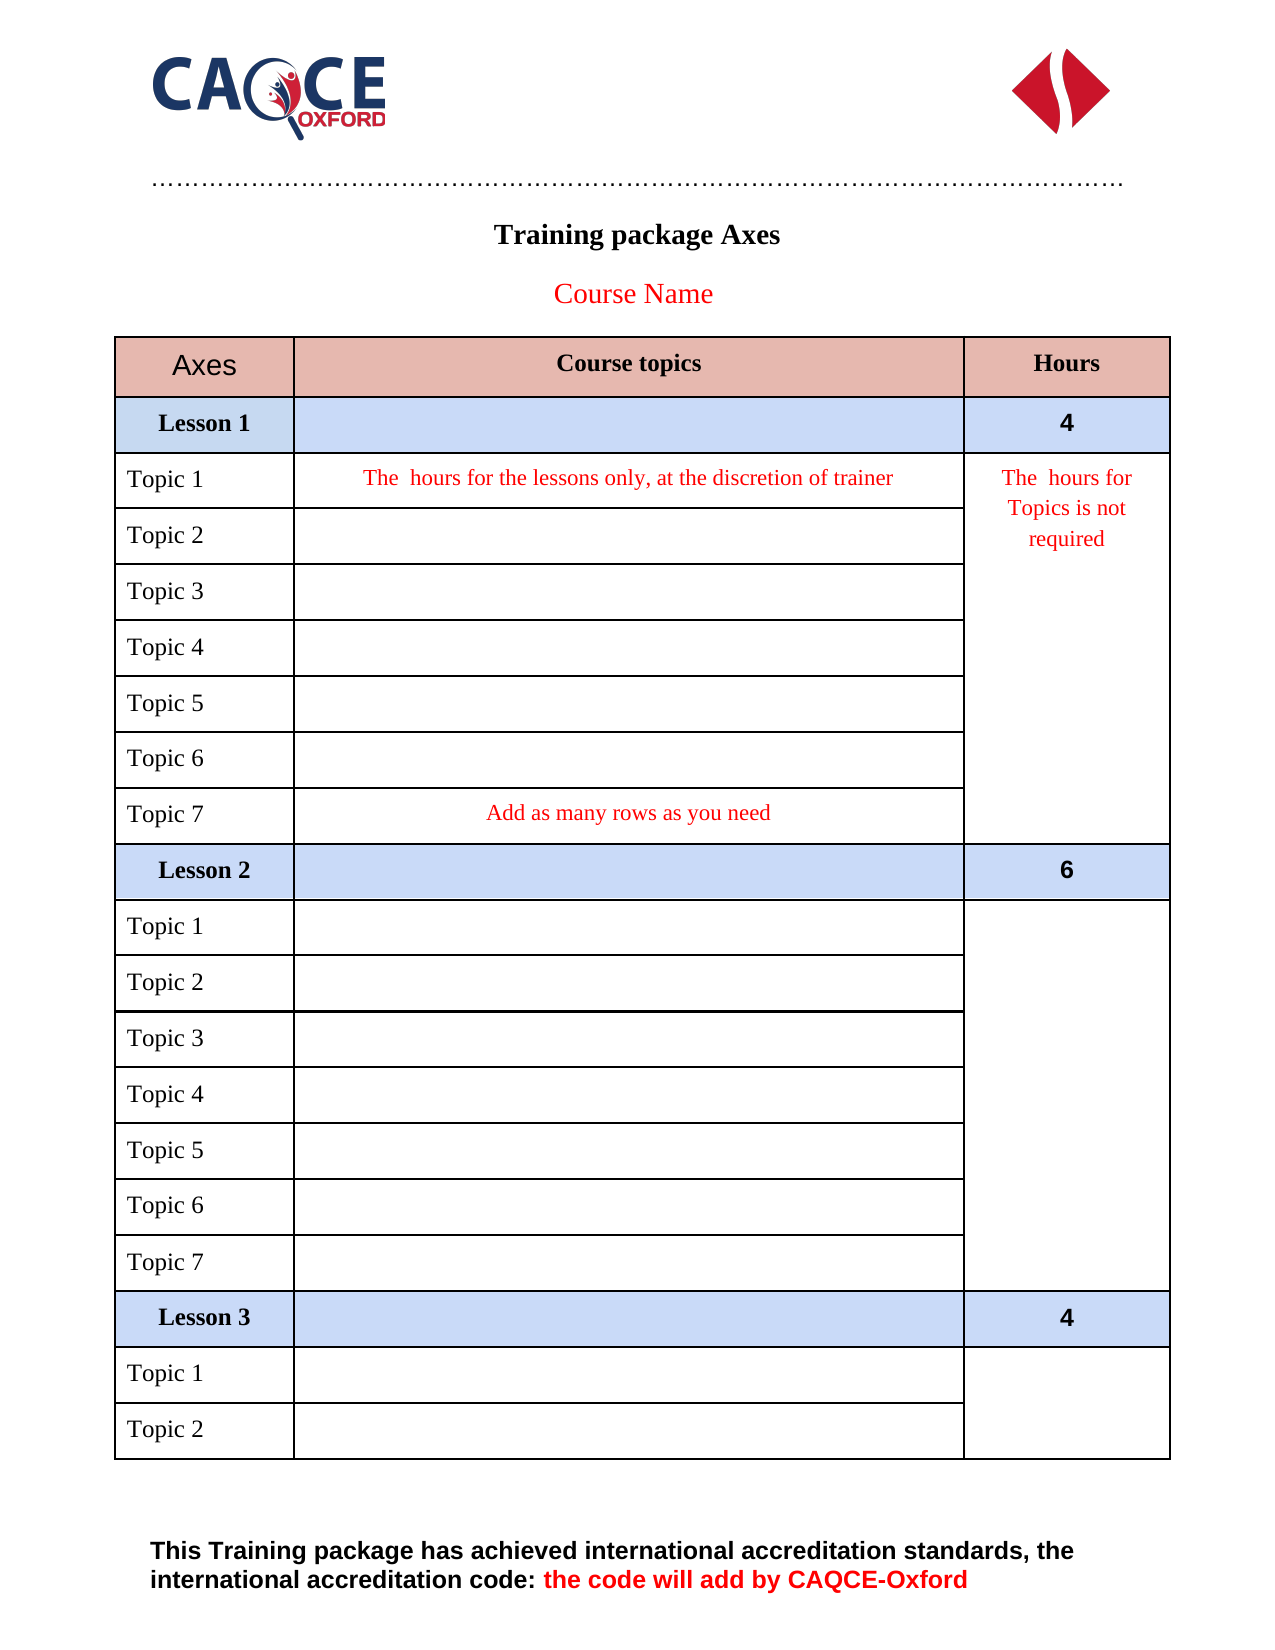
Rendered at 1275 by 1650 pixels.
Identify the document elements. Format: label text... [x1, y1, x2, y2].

table_cell [295, 1236, 963, 1290]
table_cell Topic 1 [116, 901, 293, 954]
table_cell The hours for the lessons only, at the discretion of trainer [295, 454, 963, 507]
table_cell 4 [965, 1292, 1169, 1346]
table_cell Topic 2 [116, 1404, 293, 1458]
picture [1006, 45, 1117, 140]
table_cell [295, 845, 963, 898]
text ……………………………………………………………………………………………………… [150, 150, 1125, 192]
table_cell Topic 2 [116, 509, 293, 563]
table_cell [295, 901, 963, 954]
table_cell [295, 677, 963, 731]
table_cell Topic 7 [116, 789, 293, 842]
table_cell Topic 1 [116, 1348, 293, 1402]
table_cell Topic 3 [116, 565, 293, 619]
table_cell [295, 1124, 963, 1178]
table_cell [295, 1180, 963, 1234]
table_cell [295, 621, 963, 675]
table_cell [295, 1292, 963, 1346]
table_cell [965, 1348, 1169, 1458]
table_cell Topic 1 [116, 454, 293, 507]
table_cell Add as many rows as you need [295, 789, 963, 842]
table_cell [295, 398, 963, 452]
table_cell Topic 5 [116, 1124, 293, 1178]
table_cell [295, 956, 963, 1010]
table_header Hours [965, 338, 1169, 396]
table_cell [295, 509, 963, 563]
picture [153, 57, 385, 141]
table_cell [295, 733, 963, 787]
table_cell Topic 4 [116, 621, 293, 675]
table_cell Topic 5 [116, 677, 293, 731]
table_cell [295, 1068, 963, 1122]
table_cell Topic 3 [116, 1013, 293, 1066]
table_cell 6 [965, 845, 1169, 898]
table_cell Topic 4 [116, 1068, 293, 1122]
table_cell Topic 7 [116, 1236, 293, 1290]
table_cell The hours for Topics is not required [965, 454, 1169, 842]
text Training package Axes [150, 217, 1125, 250]
table_cell Topic 6 [116, 733, 293, 787]
table_cell Lesson 2 [116, 845, 293, 898]
table_cell Lesson 3 [116, 1292, 293, 1346]
table_cell Topic 6 [116, 1180, 293, 1234]
table_cell [295, 1348, 963, 1402]
table_cell [295, 565, 963, 619]
table_cell 4 [965, 398, 1169, 452]
table_header Axes [116, 338, 293, 396]
table_cell Lesson 1 [116, 398, 293, 452]
table_cell [295, 1013, 963, 1066]
table_cell Topic 2 [116, 956, 293, 1010]
text Course Name [150, 276, 1125, 310]
table_cell [965, 901, 1169, 1290]
table_cell [295, 1404, 963, 1458]
table_header Course topics [295, 338, 963, 396]
